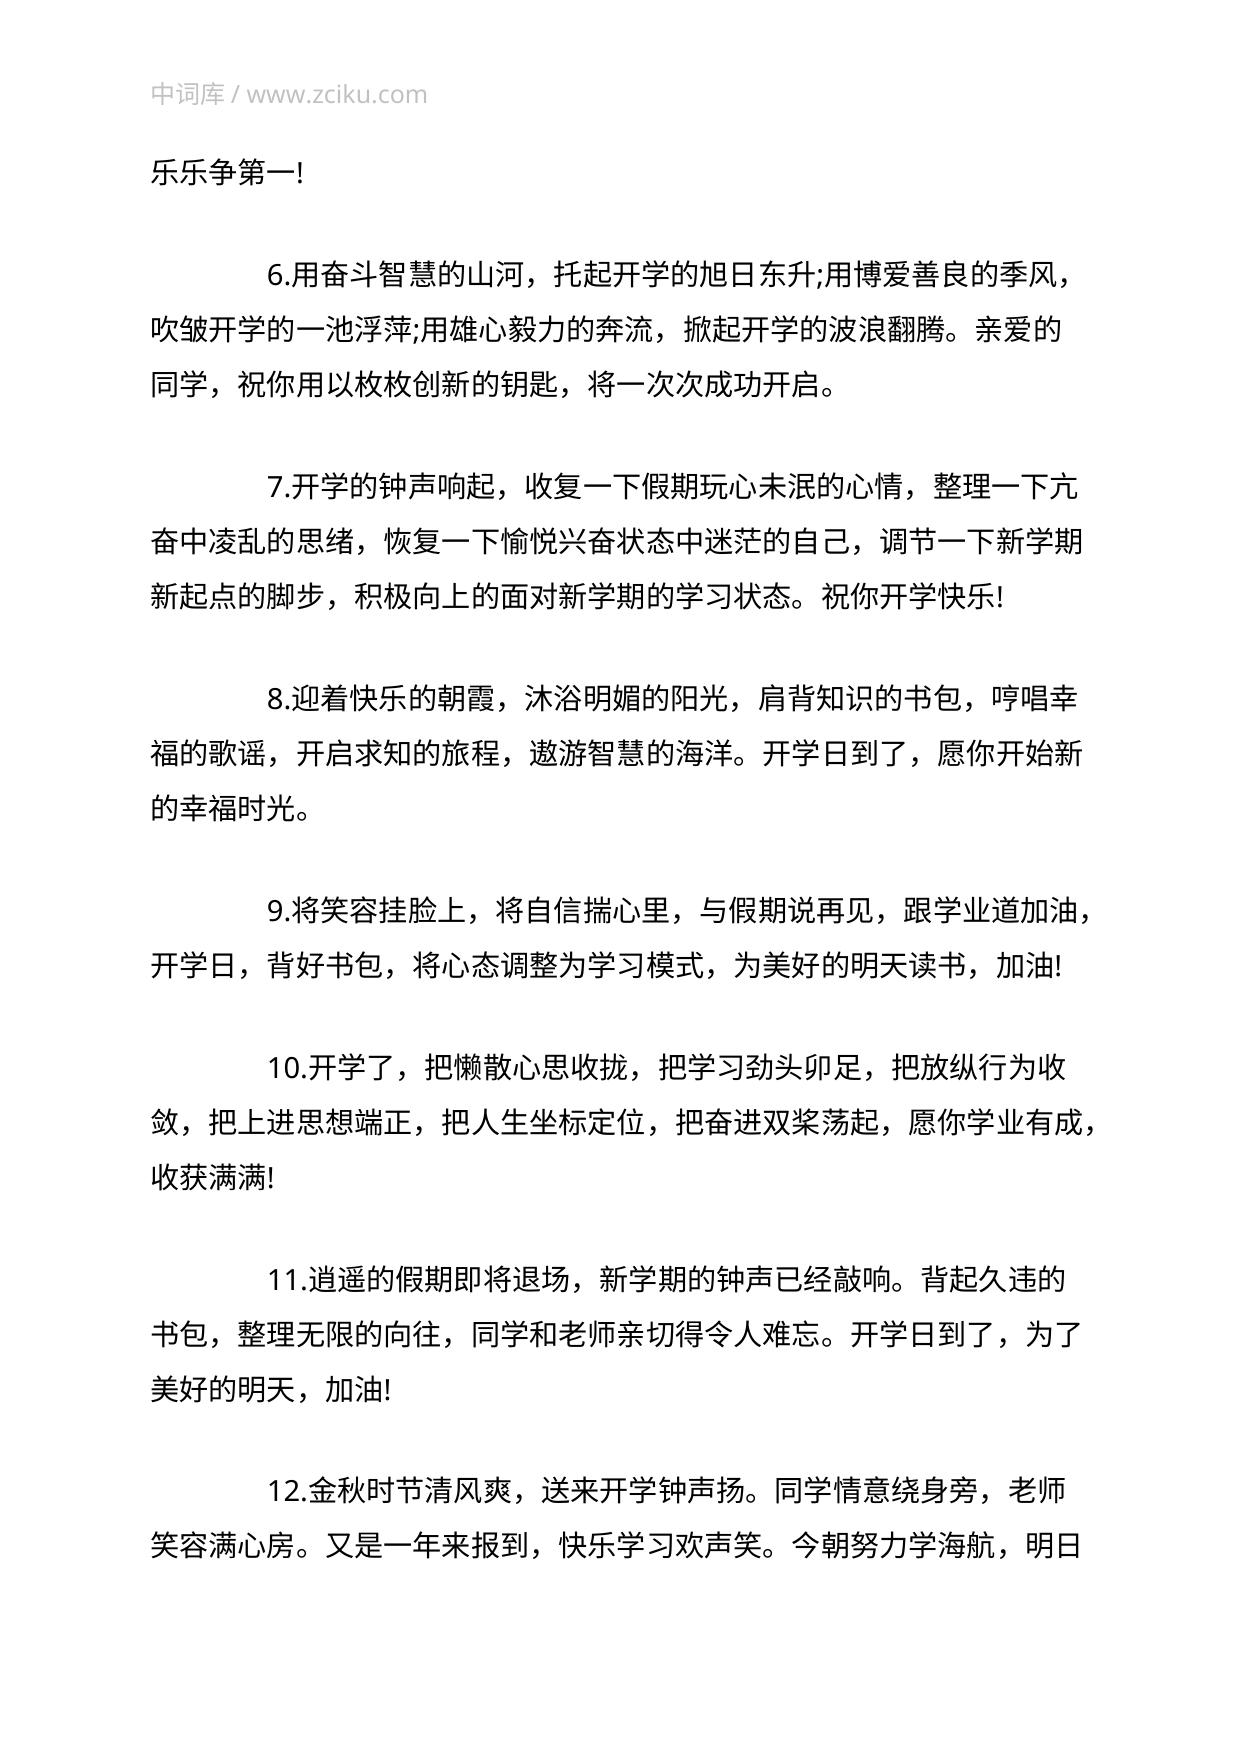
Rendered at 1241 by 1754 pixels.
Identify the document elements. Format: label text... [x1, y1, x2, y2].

text 11.逍遥的假期即将退场，新学期的钟声已经敲响。背起久违的书包，整理无限的向往，同学和老师亲切得令人难忘。开学日到了，为了美好的明天，加油! [150, 1256, 1090, 1408]
text 8.迎着快乐的朝霞，沐浴明媚的阳光，肩背知识的书包，哼唱幸福的歌谣，开启求知的旅程，遨游智慧的海洋。开学日到了，愿你开始新的幸福时光。 [150, 676, 1090, 828]
text 6.用奋斗智慧的山河，托起开学的旭日东升;用博爱善良的季风，吹皱开学的一池浮萍;用雄心毅力的奔流，掀起开学的波浪翻腾。亲爱的同学，祝你用以枚枚创新的钥匙，将一次次成功开启。 [150, 252, 1090, 404]
text 7.开学的钟声响起，收复一下假期玩心未泯的心情，整理一下亢奋中凌乱的思绪，恢复一下愉悦兴奋状态中迷茫的自己，调节一下新学期新起点的脚步，积极向上的面对新学期的学习状态。祝你开学快乐! [150, 464, 1090, 616]
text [150, 1468, 1090, 1565]
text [150, 150, 1090, 192]
text 9.将笑容挂脸上，将自信揣心里，与假期说再见，跟学业道加油，开学日，背好书包，将心态调整为学习模式，为美好的明天读书，加油! [150, 887, 1090, 985]
text 10.开学了，把懒散心思收拢，把学习劲头卯足，把放纵行为收敛，把上进思想端正，把人生坐标定位，把奋进双桨荡起，愿你学业有成，收获满满! [150, 1044, 1090, 1197]
